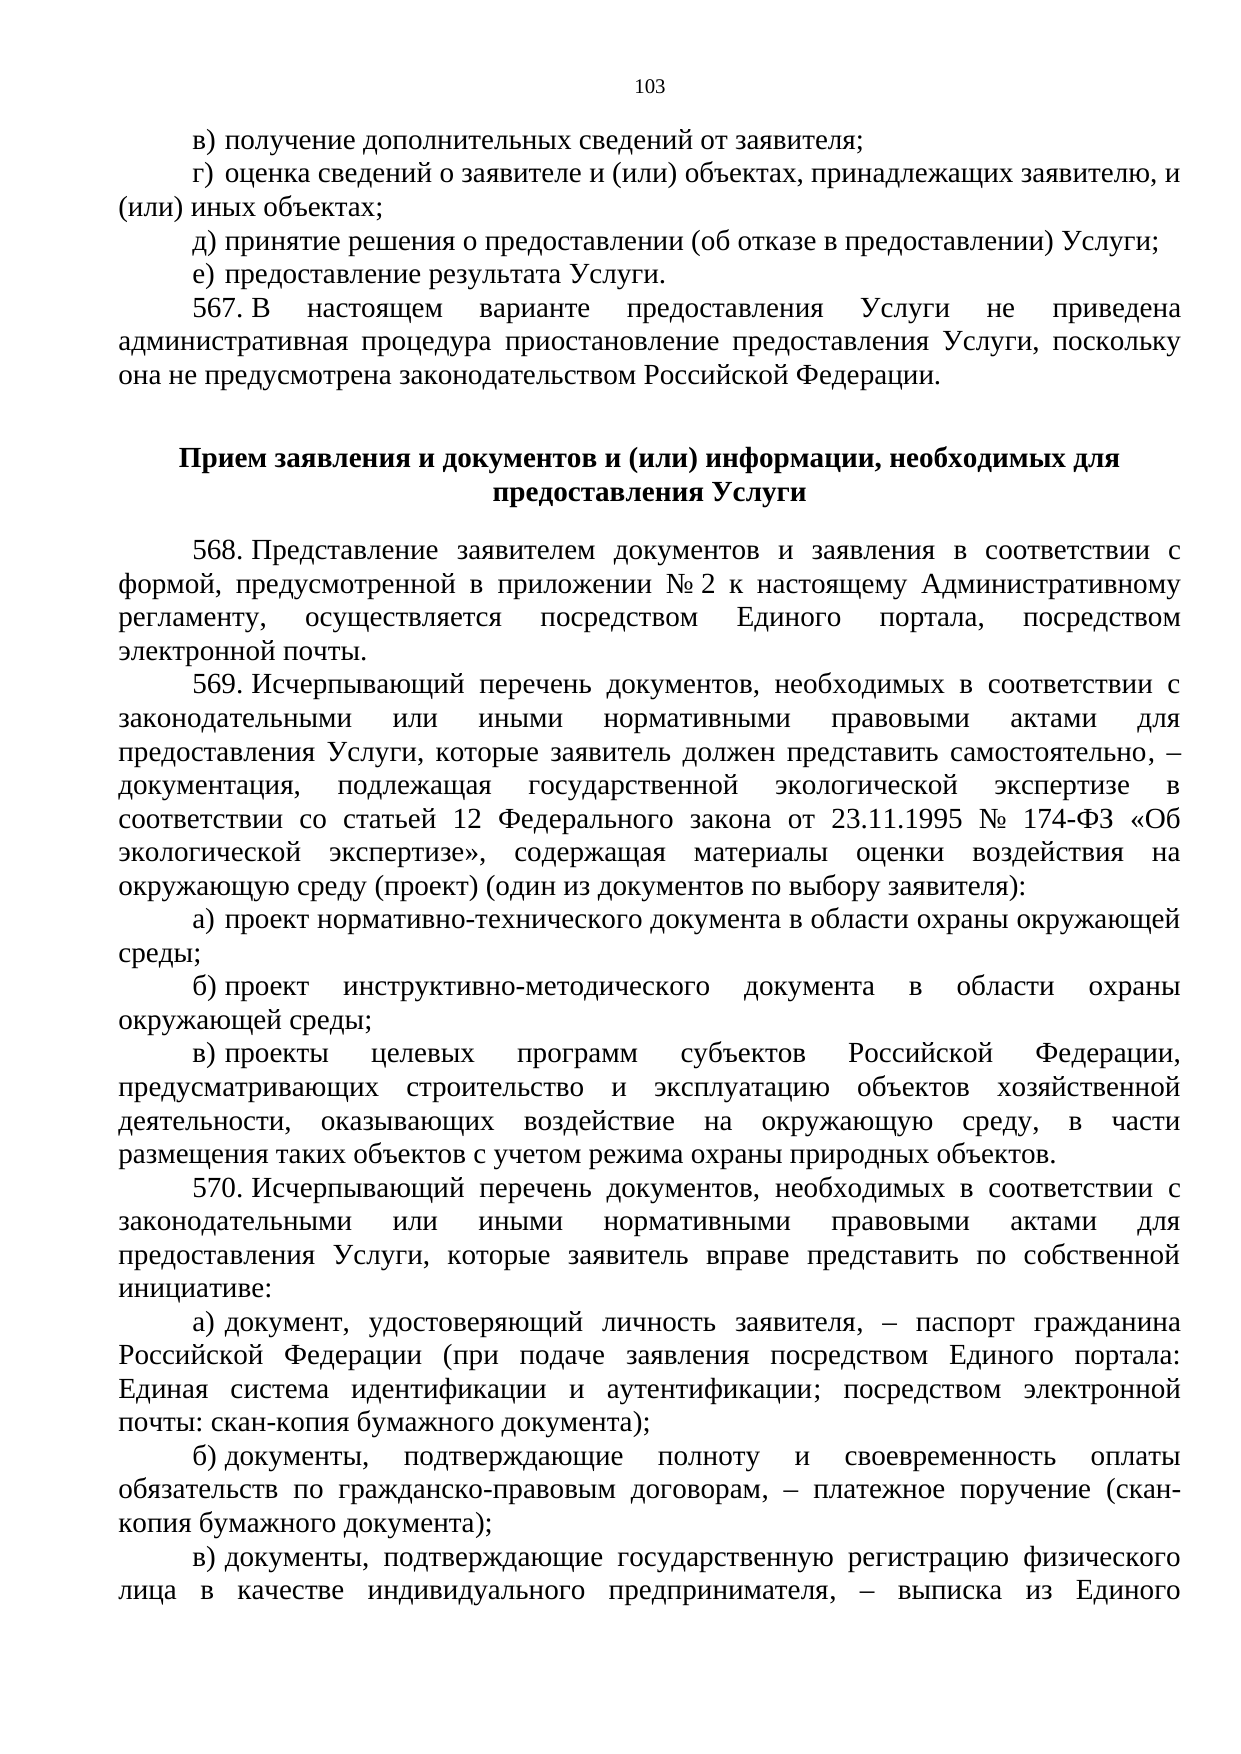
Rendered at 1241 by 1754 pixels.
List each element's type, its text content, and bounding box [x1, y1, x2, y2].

list проекты целевых программ субъектов Российской Федерации, предусматривающих строительство и эксплуатацию объектов хозяйственной деятельности, оказывающих воздействие на окружающую среду, в части размещения таких объектов с учетом режима охраны природных объектов. [118, 1036, 1181, 1170]
list Исчерпывающий перечень документов, необходимых в соответствии с законодательными или иными нормативными правовыми актами для предоставления Услуги, которые заявитель вправе представить по собственной инициативе: [118, 1170, 1181, 1304]
list Представление заявителем документов и заявления в соответствии с формой, предусмотренной в приложении № 2 к настоящему Административному регламенту, осуществляется посредством Единого портала, посредством электронной почты. [118, 532, 1181, 667]
list Исчерпывающий перечень документов, необходимых в соответствии с законодательными или иными нормативными правовыми актами для предоставления Услуги, которые заявитель должен представить самостоятельно, – документация, подлежащая государственной экологической экспертизе в соответствии со статьей 12 Федерального закона от 23.11.1995 № 174-ФЗ «Об экологической экспертизе», содержащая материалы оценки воздействия на окружающую среду (проект) (один из документов по выбору заявителя): [118, 667, 1181, 901]
list принятие решения о предоставлении (об отказе в предоставлении) Услуги; [118, 223, 1181, 256]
list проект инструктивно-методического документа в области охраны окружающей среды; [118, 968, 1181, 1036]
list документы, подтверждающие полноту и своевременность оплаты обязательств по гражданско-правовым договорам, – платежное поручение (скан-копия бумажного документа); [118, 1438, 1181, 1539]
list В настоящем варианте предоставления Услуги не приведена административная процедура приостановление предоставления Услуги, поскольку она не предусмотрена законодательством Российской Федерации. [118, 290, 1181, 390]
list проект нормативно-технического документа в области охраны окружающей среды; [118, 901, 1181, 968]
list документ, удостоверяющий личность заявителя, – паспорт гражданина Российской Федерации (при подаче заявления посредством Единого портала: Единая система идентификации и аутентификации; посредством электронной почты: скан-копия бумажного документа); [118, 1304, 1181, 1438]
list предоставление результата Услуги. [118, 256, 1181, 290]
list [118, 1539, 1181, 1606]
text Прием заявления и документов и (или) информации, необходимых для предоставления Услуги [118, 440, 1181, 507]
list получение дополнительных сведений от заявителя; [118, 122, 1181, 156]
list оценка сведений о заявителе и (или) объектах, принадлежащих заявителю, и (или) иных объектах; [118, 156, 1181, 223]
